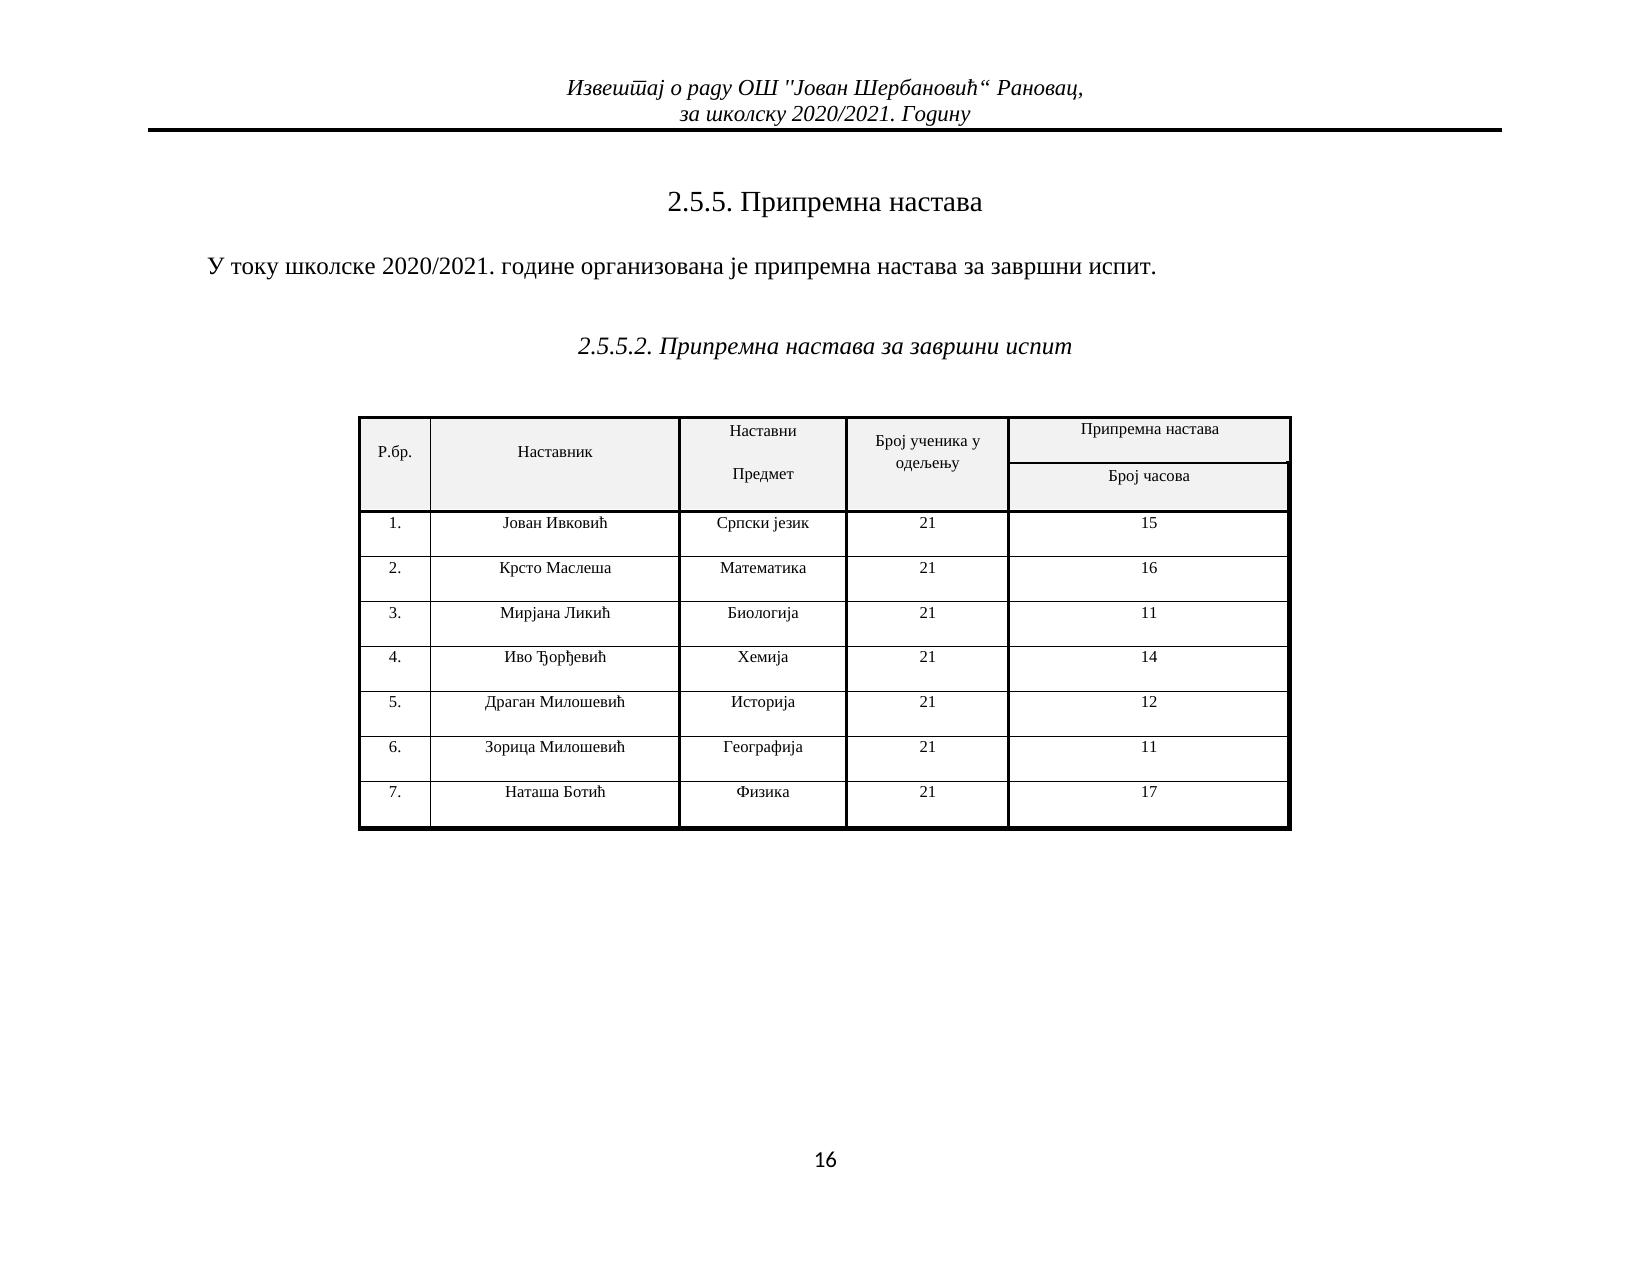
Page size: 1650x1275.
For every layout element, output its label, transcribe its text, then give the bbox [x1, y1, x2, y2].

table_cell 12 [1010, 692, 1287, 736]
table_cell 4. [361, 647, 430, 691]
table_cell Крсто Маслеша [431, 557, 678, 601]
table_cell Физика [681, 782, 845, 826]
table_cell 21 [848, 647, 1007, 691]
table_cell 7. [361, 782, 430, 826]
text У току школске 2020/2021. године организована је припремна настава за завршни испит. [148, 252, 1502, 280]
table_header Број ученика у одељењу [848, 419, 1007, 509]
table_cell 5. [361, 692, 430, 736]
table_cell 11 [1010, 602, 1287, 646]
subtitle 2.5.5.2. Припремна настава за завршни испит [148, 331, 1502, 360]
table_cell 17 [1010, 782, 1287, 826]
table_header Наставни Предмет [681, 419, 845, 509]
table_cell Географија [681, 737, 845, 781]
table_cell Историја [681, 692, 845, 736]
table_cell 21 [848, 737, 1007, 781]
table_header Р.бр. [361, 419, 430, 509]
table_cell Иво Ђорђевић [431, 647, 678, 691]
table_cell 1. [361, 513, 430, 556]
table_cell 3. [361, 602, 430, 646]
table_cell Српски језик [681, 513, 845, 556]
table_cell Драган Милошевић [431, 692, 678, 736]
table_cell Зорица Милошевић [431, 737, 678, 781]
table_cell 21 [848, 782, 1007, 826]
table_cell 21 [848, 602, 1007, 646]
table_cell 2. [361, 557, 430, 601]
table_cell Јован Ивковић [431, 513, 678, 556]
table_cell 15 [1010, 513, 1287, 556]
table_cell Број часова [1010, 464, 1287, 509]
table_cell 21 [848, 557, 1007, 601]
table_cell Хемија [681, 647, 845, 691]
table_cell 21 [848, 692, 1007, 736]
subtitle 2.5.5. Припремна настава [148, 184, 1502, 218]
table_cell 11 [1010, 737, 1287, 781]
table_header Наставник [431, 419, 678, 509]
table_cell Наташа Ботић [431, 782, 678, 826]
table_cell 14 [1010, 647, 1287, 691]
table_cell 16 [1010, 557, 1287, 601]
table_cell Математика [681, 557, 845, 601]
table_cell Мирјана Ликић [431, 602, 678, 646]
table_header Припремна настава [1010, 419, 1289, 462]
table_cell 6. [361, 737, 430, 781]
table_cell 21 [848, 513, 1007, 556]
table_cell Биологија [681, 602, 845, 646]
